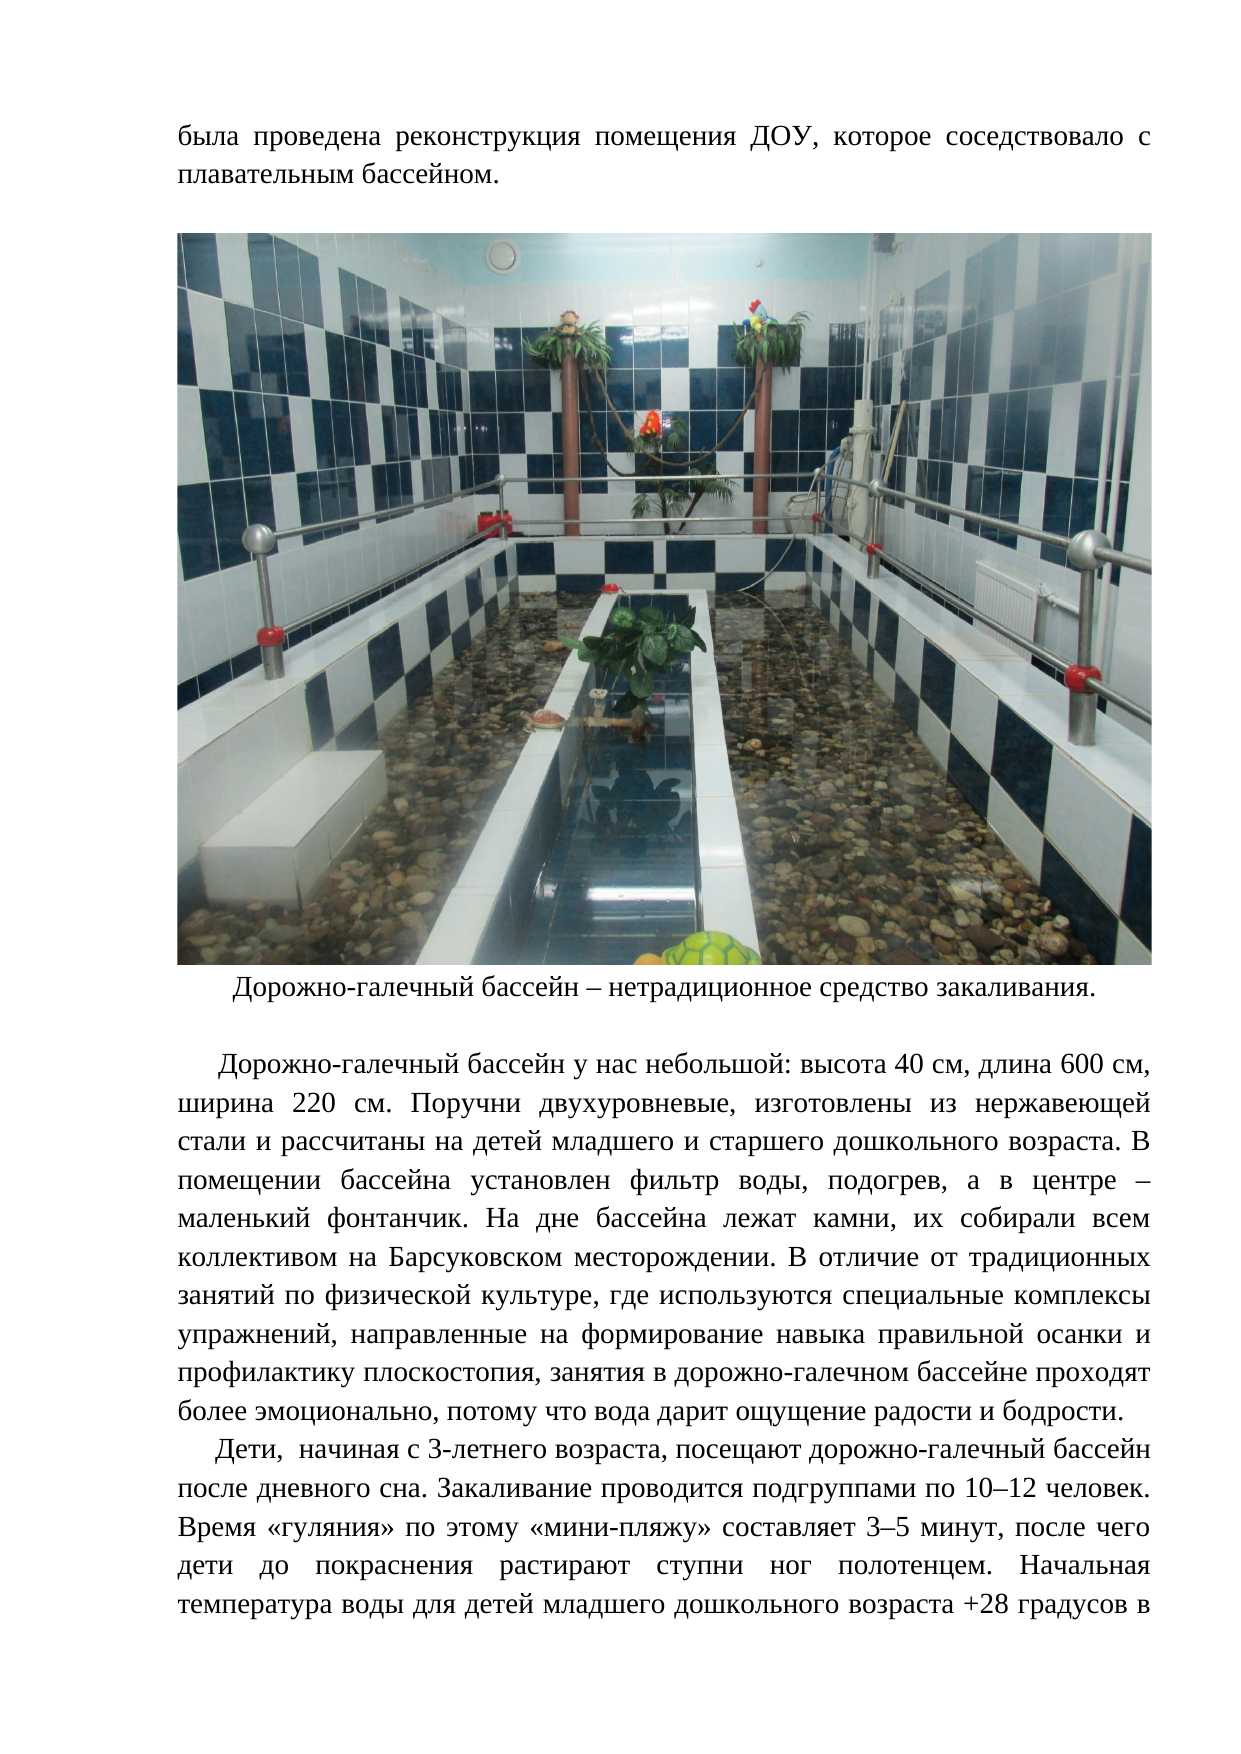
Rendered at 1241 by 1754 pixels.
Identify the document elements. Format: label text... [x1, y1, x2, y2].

text Дорожно-галечный бассейн – нетрадиционное средство закаливания. [177, 969, 1152, 1003]
picture [177, 233, 1152, 965]
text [177, 1432, 1152, 1619]
text Дорожно-галечный бассейн у нас небольшой: высота 40 см, длина 600 см, ширина 220 см. Поручни двухуровневые, изготовлены из нержавеющей стали и рассчитаны на детей младшего и старшего дошкольного возраста. В помещении бассейна установлен фильтр воды, подогрев, а в центре – маленький фонтанчик. На дне бассейна лежат камни, их собирали всем коллективом на Барсуковском месторождении. В отличие от традиционных занятий по физической культуре, где используются специальные комплексы упражнений, направленные на формирование навыка правильной осанки и профилактику плоскостопия, занятия в дорожно-галечном бассейне проходят более эмоционально, потому что вода дарит ощущение радости и бодрости. [177, 1046, 1152, 1427]
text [177, 118, 1152, 190]
